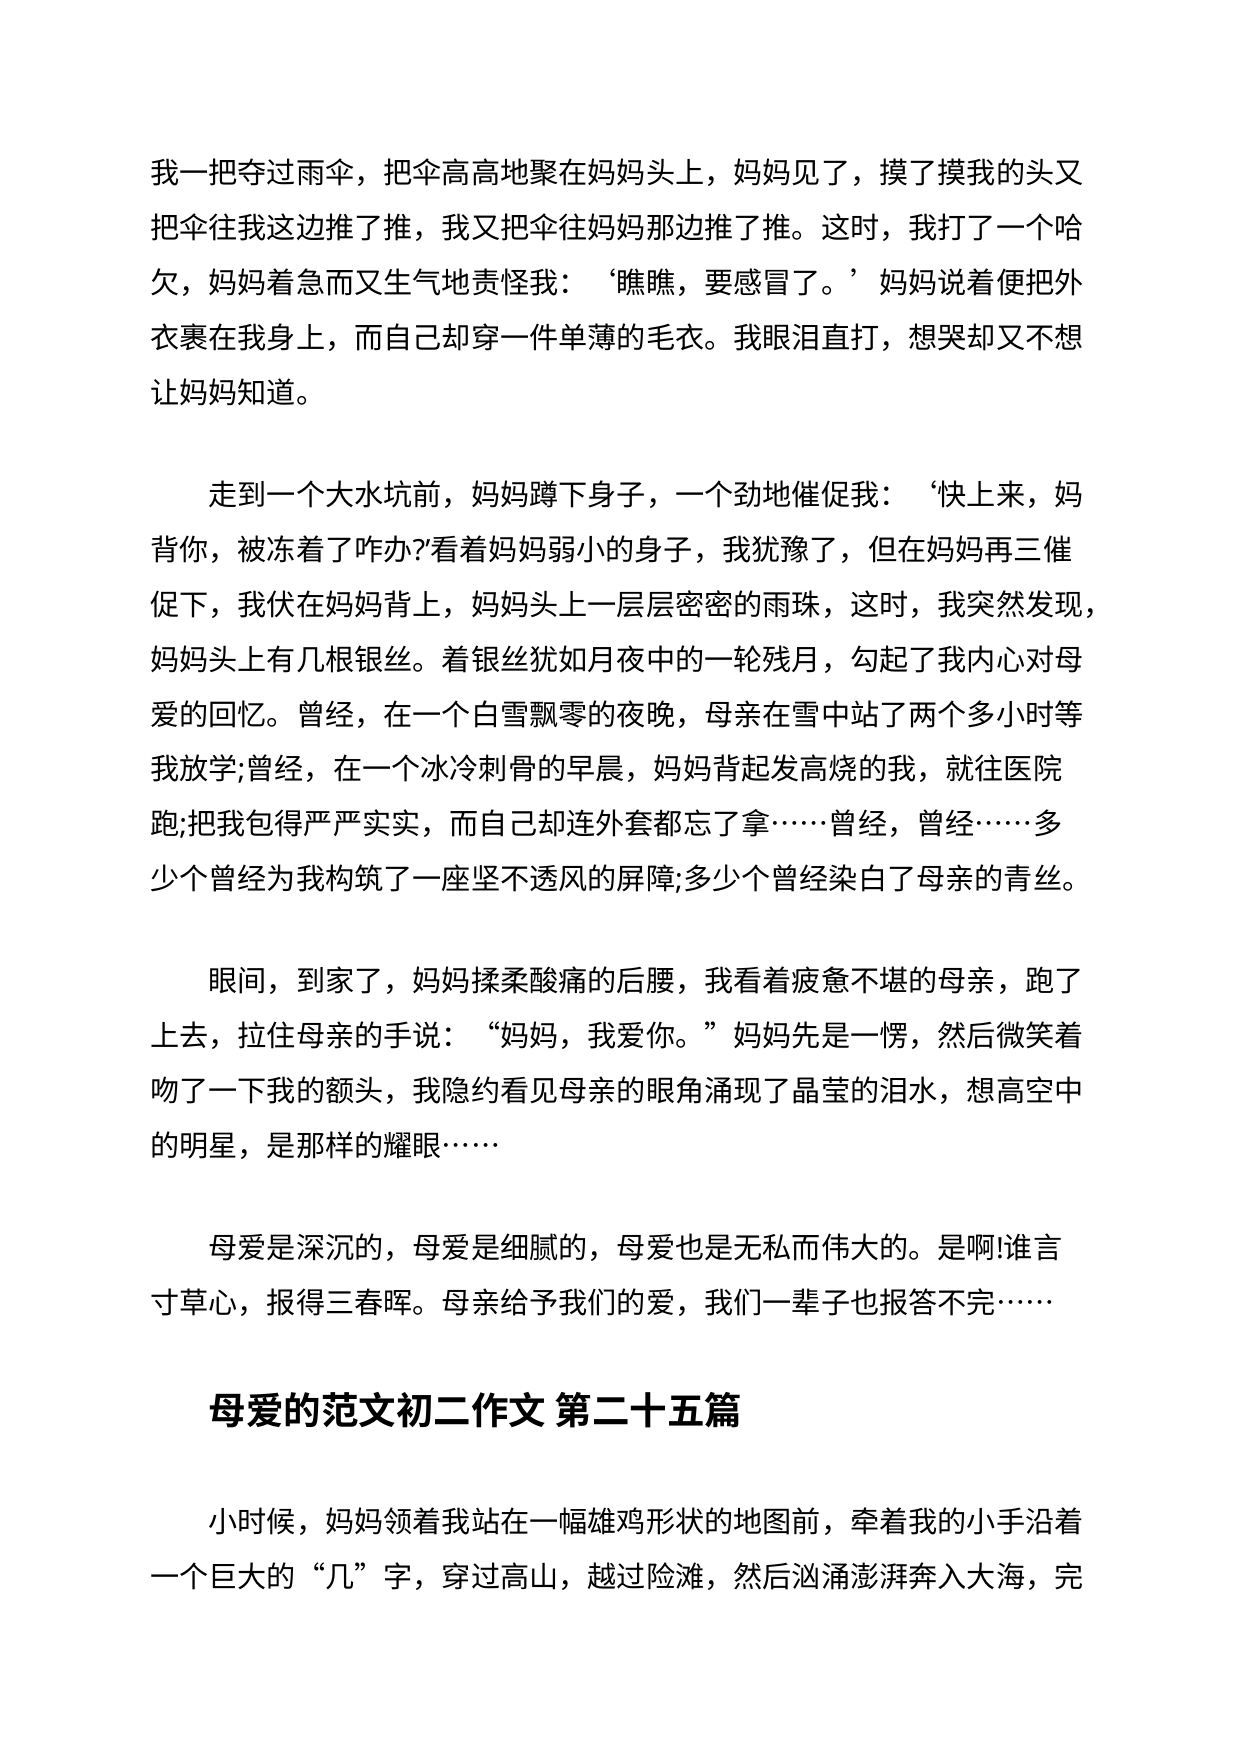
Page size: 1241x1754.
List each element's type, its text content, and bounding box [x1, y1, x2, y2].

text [150, 150, 1090, 412]
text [150, 1498, 1090, 1596]
text 母爱的范文初二作文 第二十五篇 [150, 1381, 1090, 1435]
text 眼间，到家了，妈妈揉柔酸痛的后腰，我看着疲惫不堪的母亲，跑了上去，拉住母亲的手说：“妈妈，我爱你。”妈妈先是一愣，然后微笑着吻了一下我的额头，我隐约看见母亲的眼角涌现了晶莹的泪水，想高空中的明星，是那样的耀眼…… [150, 958, 1090, 1165]
text 走到一个大水坑前，妈妈蹲下身子，一个劲地催促我：‘快上来，妈背你，被冻着了咋办?’看着妈妈弱小的身子，我犹豫了，但在妈妈再三催促下，我伏在妈妈背上，妈妈头上一层层密密的雨珠，这时，我突然发现，妈妈头上有几根银丝。着银丝犹如月夜中的一轮残月，勾起了我内心对母爱的回忆。曾经，在一个白雪飘零的夜晚，母亲在雪中站了两个多小时等我放学;曾经，在一个冰冷刺骨的早晨，妈妈背起发高烧的我，就往医院跑;把我包得严严实实，而自己却连外套都忘了拿……曾经，曾经……多少个曾经为我构筑了一座坚不透风的屏障;多少个曾经染白了母亲的青丝。 [150, 471, 1090, 898]
text 母爱是深沉的，母爱是细腻的，母爱也是无私而伟大的。是啊!谁言寸草心，报得三春晖。母亲给予我们的爱，我们一辈子也报答不完…… [150, 1224, 1090, 1322]
